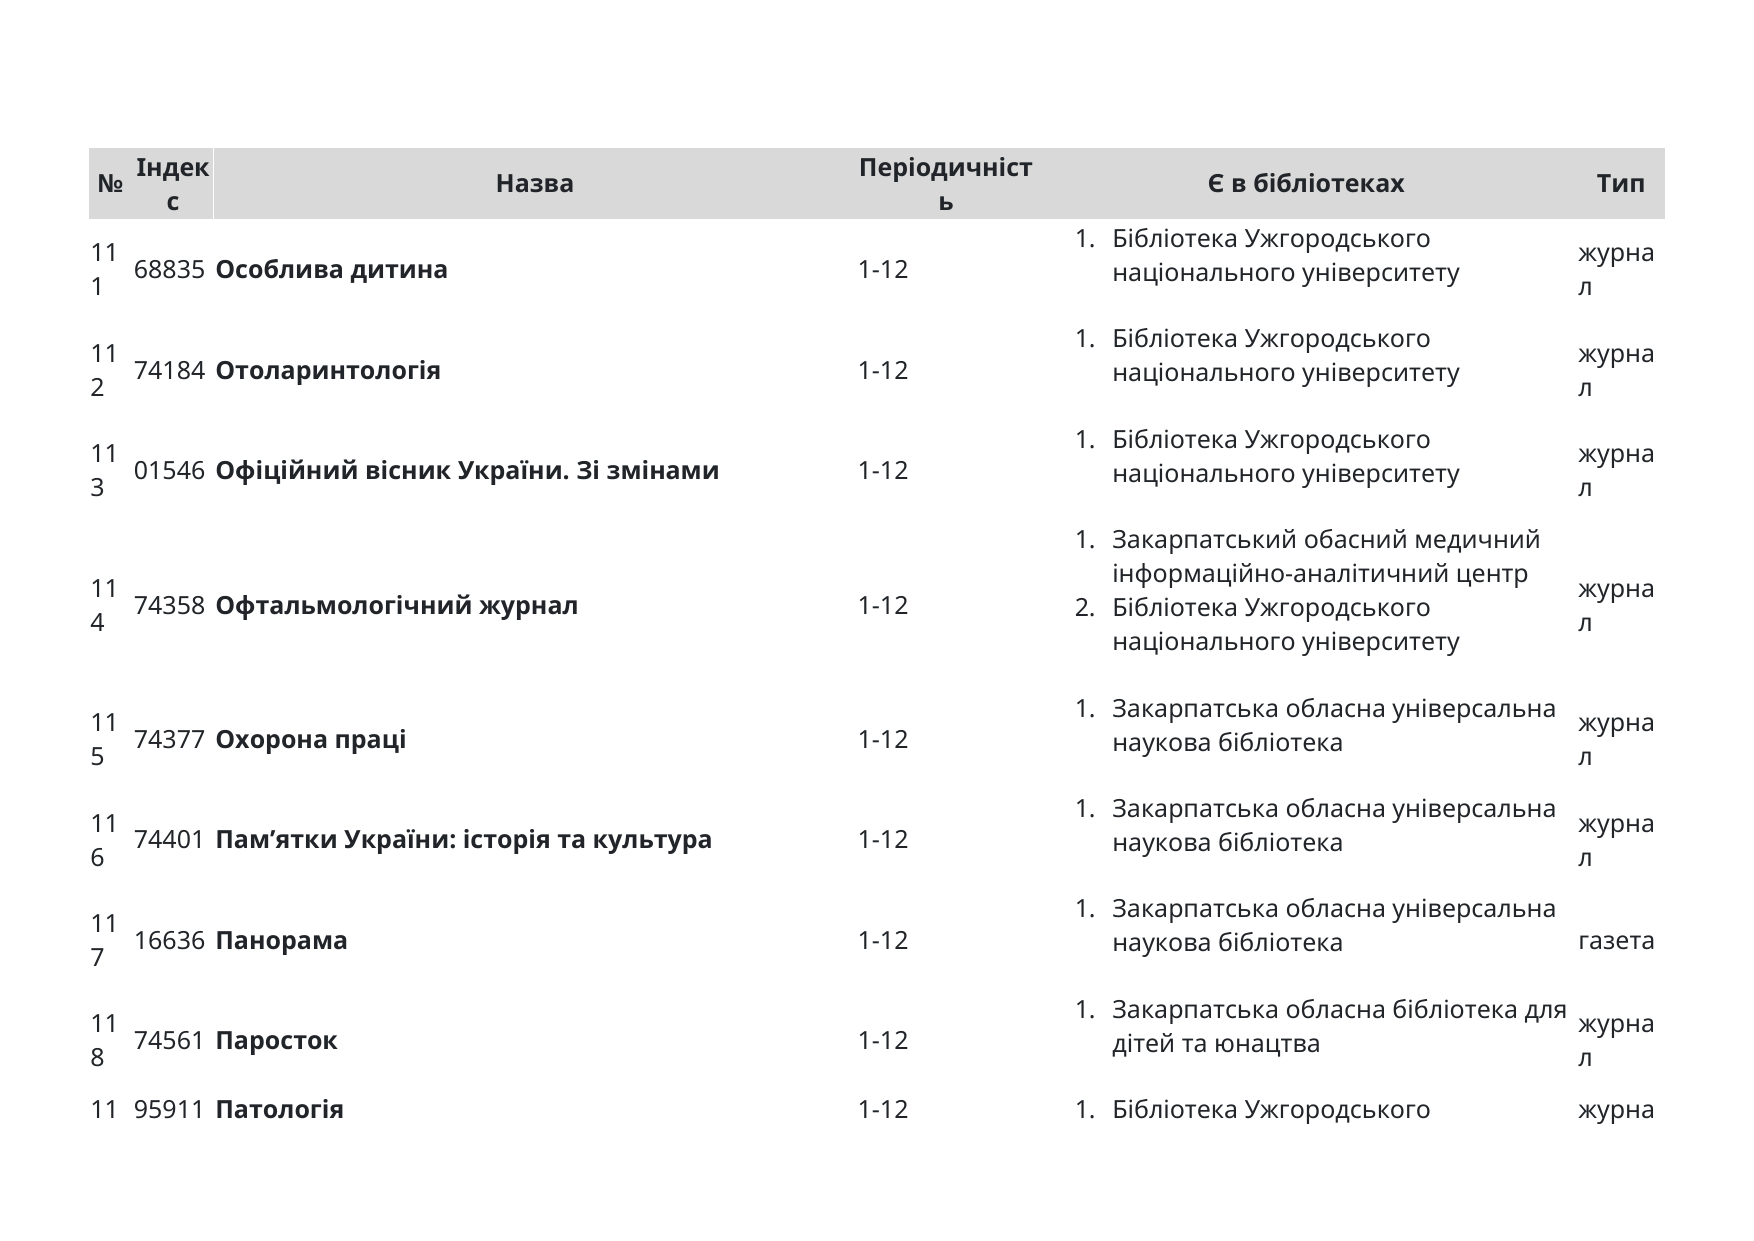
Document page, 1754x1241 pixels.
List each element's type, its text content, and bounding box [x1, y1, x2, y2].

table_cell 119 [89, 1090, 132, 1127]
table_header № [89, 148, 132, 219]
table_cell Охорона праці [214, 689, 856, 789]
table_header Є в бібліотеках [1036, 148, 1576, 219]
table_cell Панорама [214, 890, 856, 990]
table_cell 111 [89, 219, 132, 319]
table_cell Пам’ятки України: історія та культура [214, 789, 856, 889]
table_cell 1-12 [856, 789, 1036, 889]
table_cell 117 [89, 890, 132, 990]
table_cell журнал [1576, 1090, 1665, 1127]
table_cell Бібліотека Ужгородського національного університету [1036, 219, 1576, 319]
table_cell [1036, 1090, 1576, 1127]
table_cell 116 [89, 789, 132, 889]
table_cell 74401 [132, 789, 213, 889]
table_cell 68835 [132, 219, 213, 319]
table_cell Закарпатська обласна універсальна наукова бібліотека [1036, 689, 1576, 789]
table_cell журнал [1576, 420, 1665, 520]
table_cell журнал [1576, 520, 1665, 689]
table_cell Отоларинтологія [214, 319, 856, 420]
table_cell 95911 [132, 1090, 213, 1127]
table_cell Закарпатська обласна бібліотека для дітей та юнацтва [1036, 990, 1576, 1090]
table_cell Паросток [214, 990, 856, 1090]
table_header Назва [214, 148, 856, 219]
table_cell 112 [89, 319, 132, 420]
table_cell Офтальмологічний журнал [214, 520, 856, 689]
table_cell Особлива дитина [214, 219, 856, 319]
table_cell 118 [89, 990, 132, 1090]
table_cell Офіційний вісник України. Зі змінами [214, 420, 856, 520]
table_cell Патологія [214, 1090, 856, 1127]
table_cell 1-12 [856, 219, 1036, 319]
table_cell Закарпатський обасний медичний інформаційно-аналітичний центр Бібліотека Ужгородського національного університету [1036, 520, 1576, 689]
table_cell 113 [89, 420, 132, 520]
table_cell 74184 [132, 319, 213, 420]
table_cell 115 [89, 689, 132, 789]
table_cell Закарпатська обласна універсальна наукова бібліотека [1036, 890, 1576, 990]
table_header Тип [1576, 148, 1665, 219]
table_cell газета [1576, 890, 1665, 990]
table_header Періодичність [856, 148, 1036, 219]
table_cell 1-12 [856, 1090, 1036, 1127]
table_cell 1-12 [856, 520, 1036, 689]
table_cell Бібліотека Ужгородського національного університету [1036, 319, 1576, 420]
table_cell журнал [1576, 990, 1665, 1090]
table_cell журнал [1576, 219, 1665, 319]
table_cell Бібліотека Ужгородського національного університету [1036, 420, 1576, 520]
table_cell журнал [1576, 689, 1665, 789]
table_cell 1-12 [856, 990, 1036, 1090]
table_cell 74377 [132, 689, 213, 789]
table_cell 01546 [132, 420, 213, 520]
table_cell 1-12 [856, 689, 1036, 789]
table_cell 74561 [132, 990, 213, 1090]
table_cell 74358 [132, 520, 213, 689]
table_cell 1-12 [856, 319, 1036, 420]
table_cell 114 [89, 520, 132, 689]
table_header Індекс [132, 148, 213, 219]
table_cell журнал [1576, 789, 1665, 889]
table_cell Закарпатська обласна універсальна наукова бібліотека [1036, 789, 1576, 889]
table_cell 1-12 [856, 890, 1036, 990]
table_cell журнал [1576, 319, 1665, 420]
table_cell 1-12 [856, 420, 1036, 520]
table_cell 16636 [132, 890, 213, 990]
